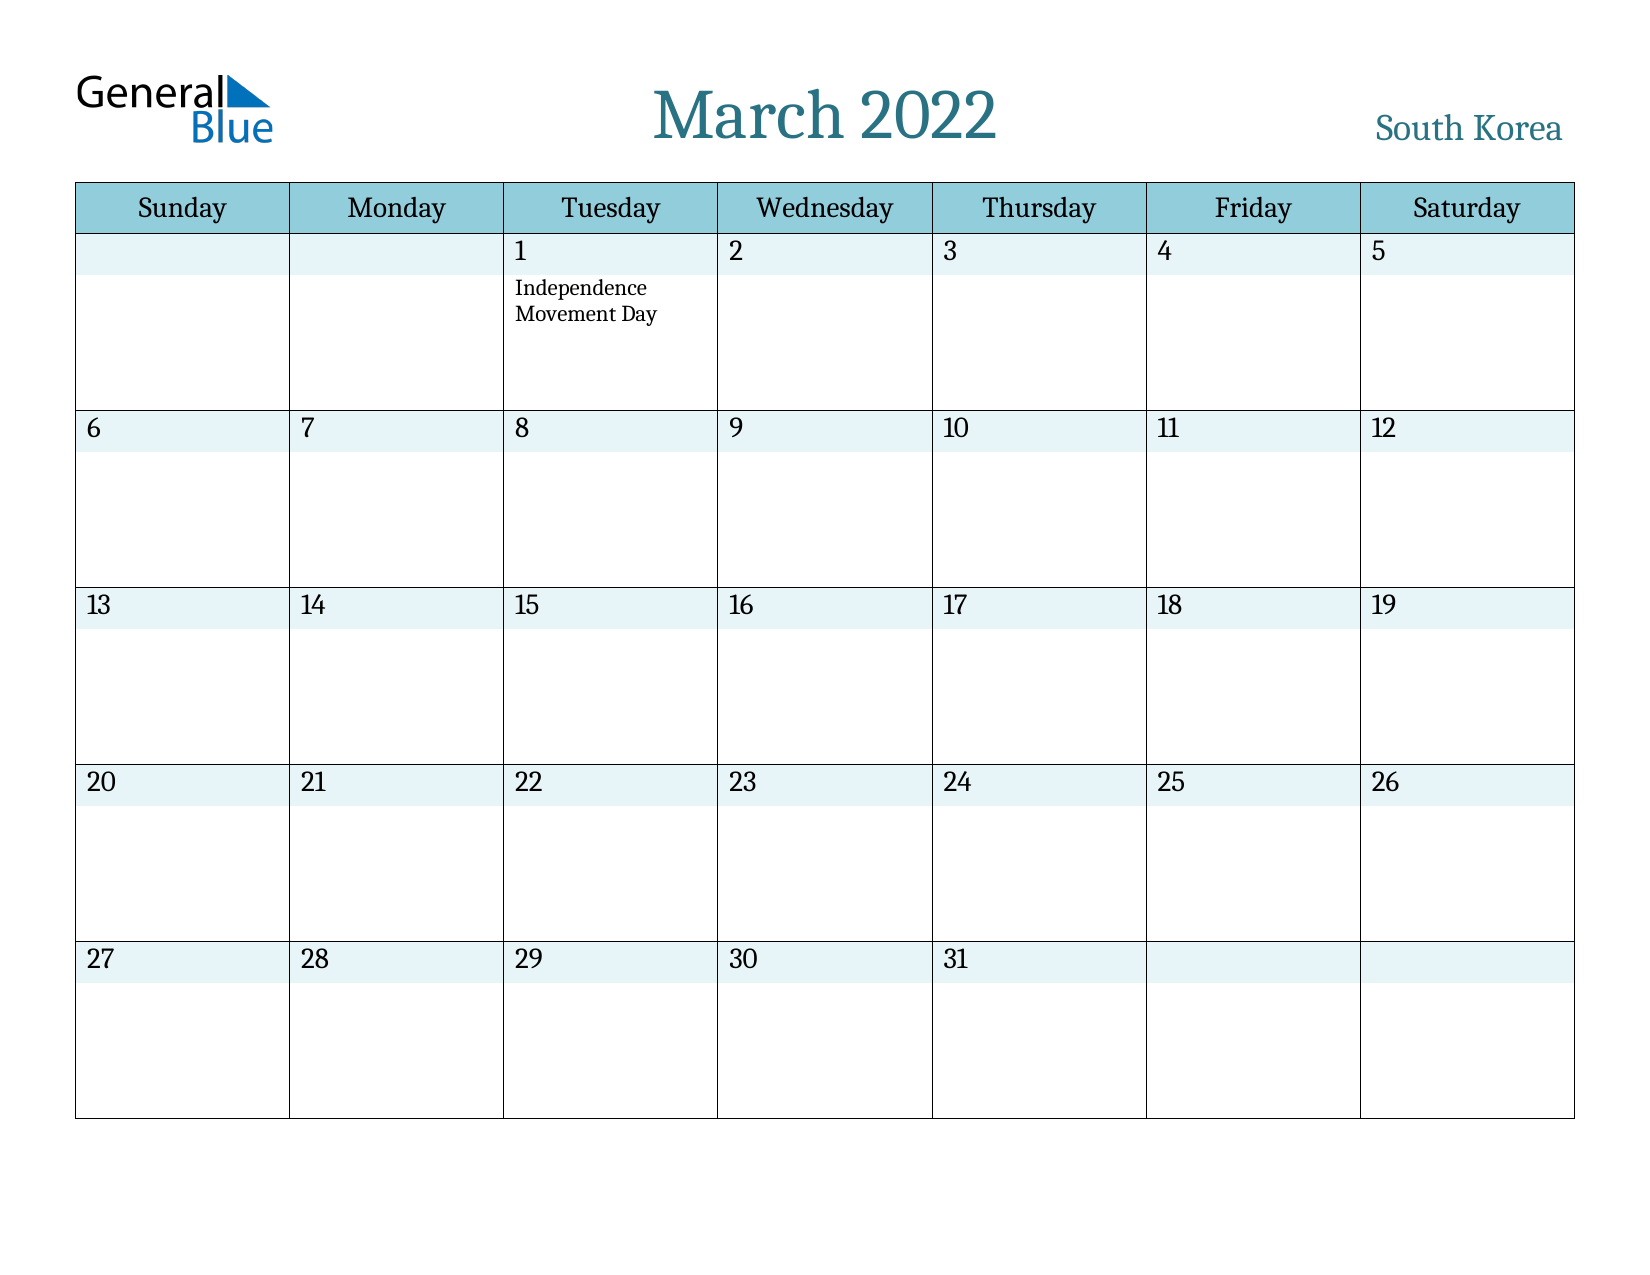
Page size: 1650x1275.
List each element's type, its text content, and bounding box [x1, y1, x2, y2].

table_cell 7 [290, 411, 503, 452]
table_cell 6 [76, 411, 289, 452]
table_header March 2022 [504, 75, 1146, 182]
table_cell [290, 234, 503, 275]
table_cell [1361, 275, 1574, 410]
table_cell Tuesday [504, 183, 717, 233]
table_cell [290, 983, 503, 1118]
table_cell [76, 629, 289, 764]
table_cell [290, 452, 503, 587]
table_cell [76, 983, 289, 1118]
table_cell 16 [718, 588, 932, 629]
table_cell Friday [1147, 183, 1360, 233]
table_cell [504, 452, 717, 587]
table_cell 4 [1147, 234, 1360, 275]
table_cell 9 [718, 411, 932, 452]
table_cell [933, 629, 1146, 764]
table_cell [1147, 983, 1360, 1118]
table_cell 10 [933, 411, 1146, 452]
table_cell 20 [76, 765, 289, 806]
table_cell [290, 275, 503, 410]
table_cell 30 [718, 942, 932, 983]
table_cell [76, 275, 289, 410]
table_cell 11 [1147, 411, 1360, 452]
table_cell 18 [1147, 588, 1360, 629]
table_cell [290, 806, 503, 941]
table_cell [1361, 452, 1574, 587]
table_cell [718, 629, 932, 764]
table_cell 8 [504, 411, 717, 452]
table_cell 26 [1361, 765, 1574, 806]
table_cell [1361, 942, 1574, 983]
table_cell [76, 452, 289, 587]
table_cell 1 [504, 234, 717, 275]
table_cell [76, 806, 289, 941]
table_cell [933, 452, 1146, 587]
table_cell [1361, 806, 1574, 941]
table_cell 31 [933, 942, 1146, 983]
table_cell [1147, 629, 1360, 764]
table_cell Saturday [1361, 183, 1574, 233]
table_cell 5 [1361, 234, 1574, 275]
table_cell 25 [1147, 765, 1360, 806]
table_cell 12 [1361, 411, 1574, 452]
table_cell 27 [76, 942, 289, 983]
table_cell 28 [290, 942, 503, 983]
table_cell [1147, 275, 1360, 410]
table_cell Monday [290, 183, 503, 233]
table_cell [1361, 983, 1574, 1118]
table_cell 15 [504, 588, 717, 629]
table_cell 22 [504, 765, 717, 806]
table_cell [933, 806, 1146, 941]
table_cell [1147, 806, 1360, 941]
table_cell 17 [933, 588, 1146, 629]
table_cell Independence Movement Day [504, 275, 717, 410]
table_cell [504, 629, 717, 764]
table_cell 14 [290, 588, 503, 629]
table_cell [718, 452, 932, 587]
table_cell [718, 806, 932, 941]
table_cell [718, 983, 932, 1118]
table_cell 21 [290, 765, 503, 806]
table_cell 13 [76, 588, 289, 629]
table_cell [76, 234, 289, 275]
table_cell [933, 983, 1146, 1118]
table_header [76, 75, 503, 182]
table_cell 23 [718, 765, 932, 806]
table_cell [504, 983, 717, 1118]
table_cell Wednesday [718, 183, 932, 233]
table_cell [1147, 942, 1360, 983]
table_cell 19 [1361, 588, 1574, 629]
table_cell 2 [718, 234, 932, 275]
table_cell [1147, 452, 1360, 587]
picture [77, 75, 273, 143]
table_header South Korea [1146, 75, 1574, 182]
table_cell 29 [504, 942, 717, 983]
table_cell [1361, 629, 1574, 764]
table_cell 24 [933, 765, 1146, 806]
table_cell [718, 275, 932, 410]
table_cell [290, 629, 503, 764]
table_cell 3 [933, 234, 1146, 275]
table_cell Sunday [76, 183, 289, 233]
table_cell Thursday [933, 183, 1146, 233]
table_cell [933, 275, 1146, 410]
table_cell [504, 806, 717, 941]
